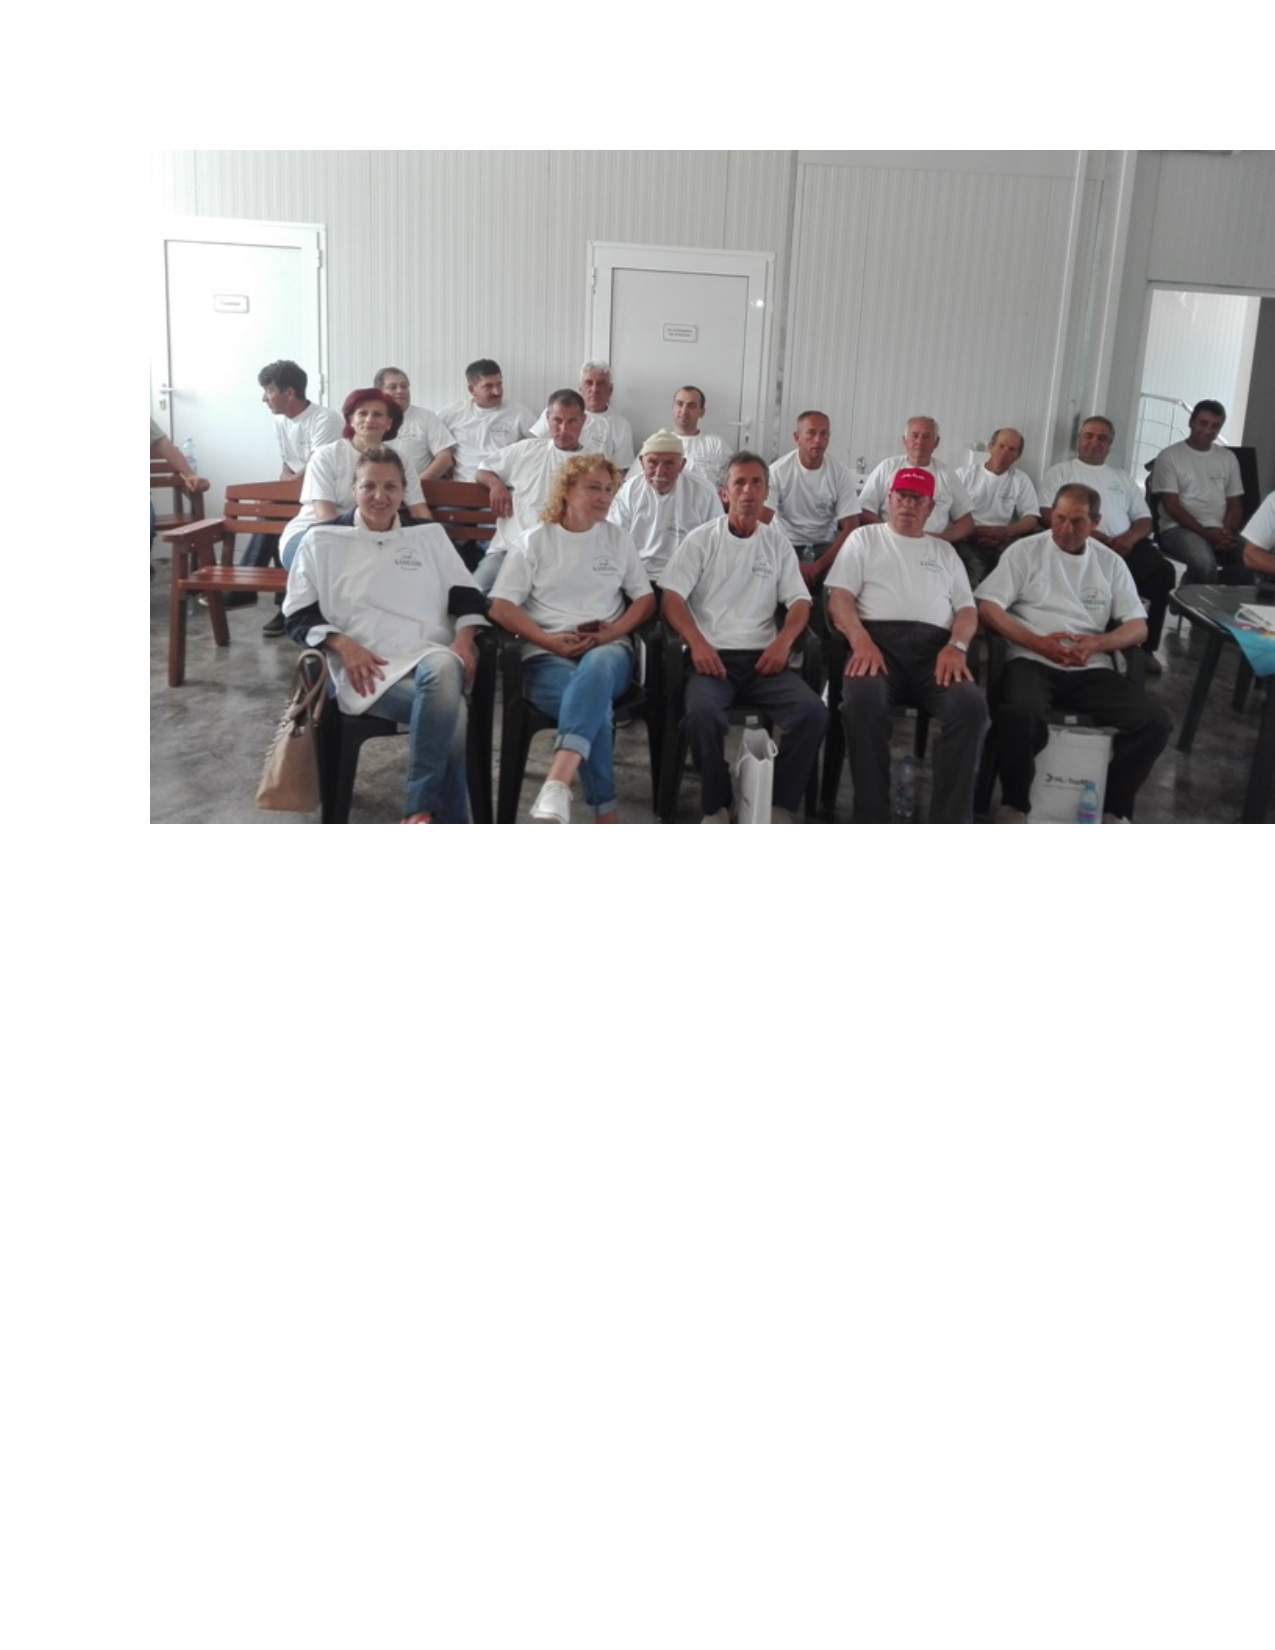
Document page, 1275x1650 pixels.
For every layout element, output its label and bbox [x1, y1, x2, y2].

picture [150, 150, 1275, 824]
